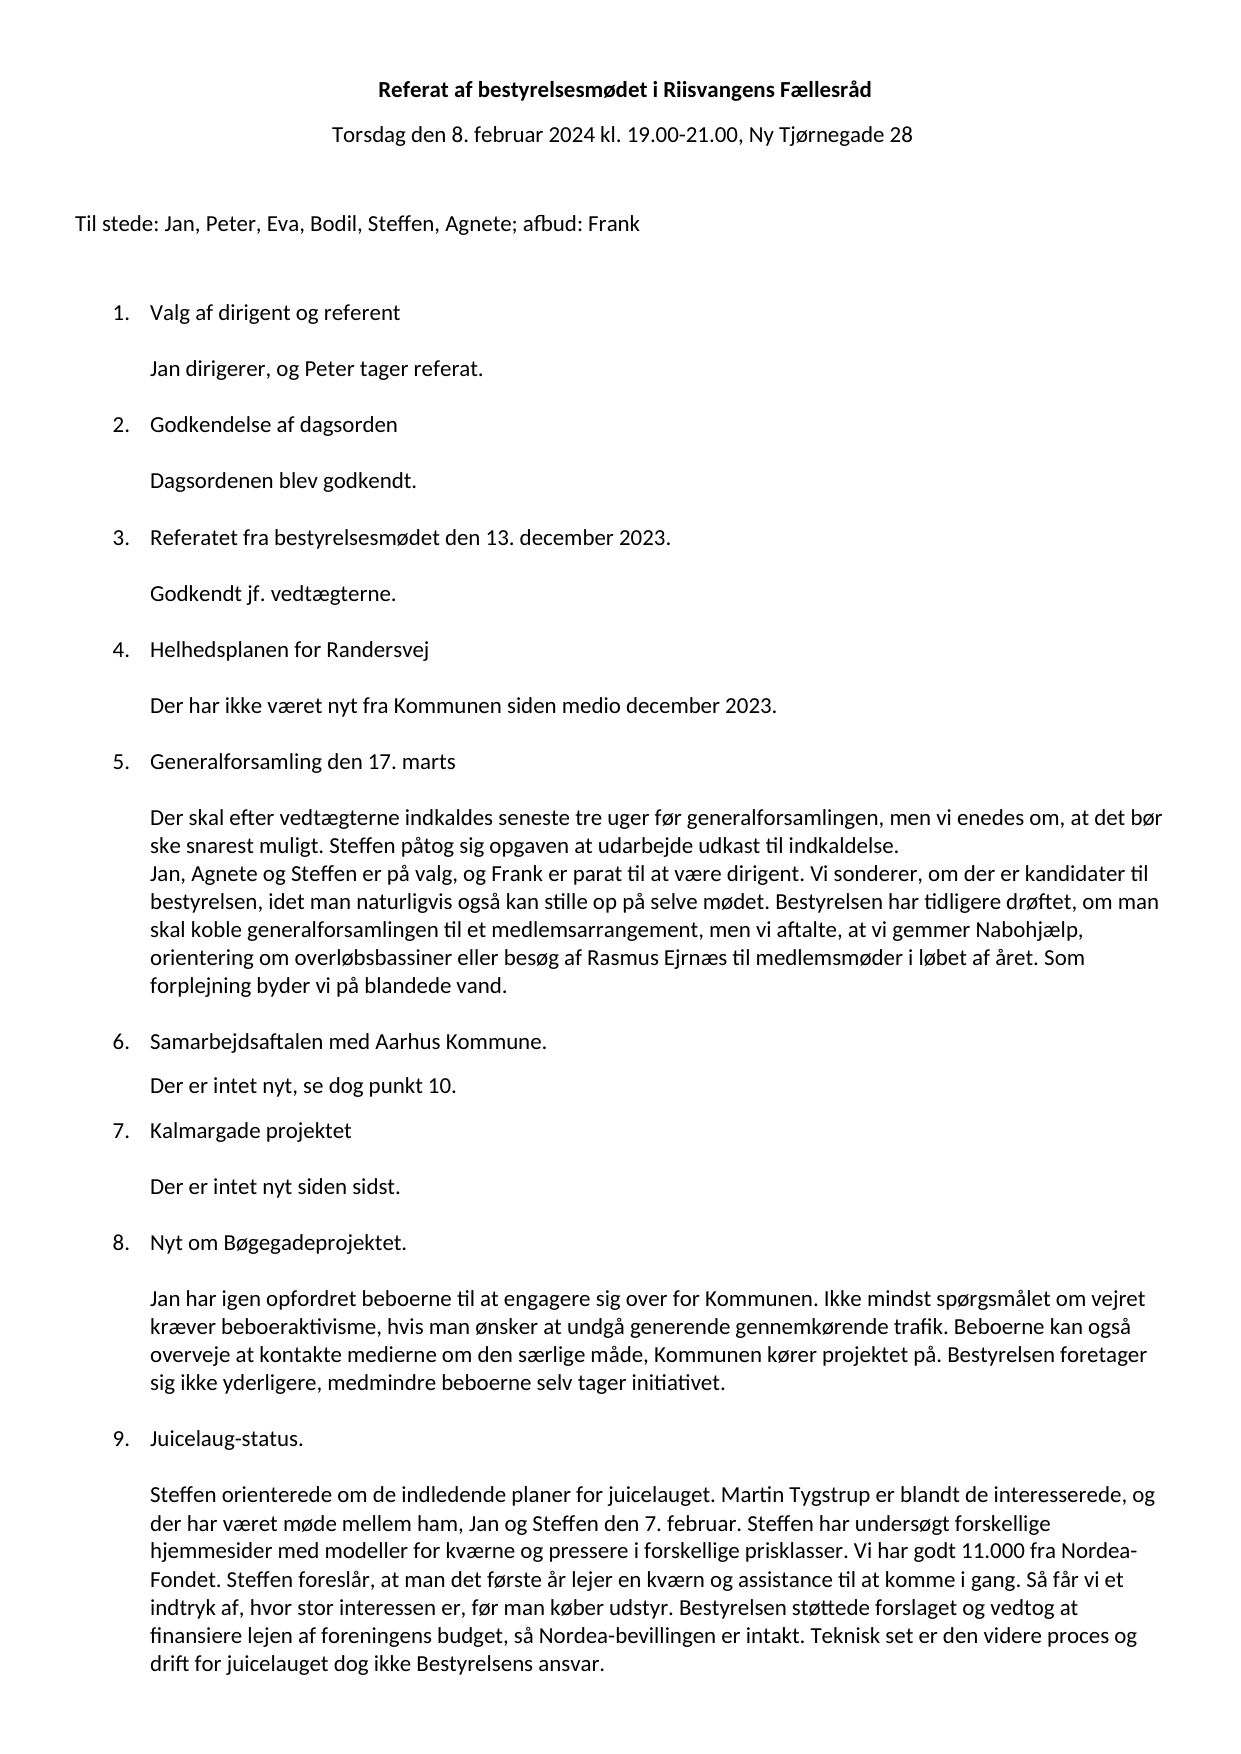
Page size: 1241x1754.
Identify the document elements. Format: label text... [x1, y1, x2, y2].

list Referatet fra bestyrelsesmødet den 13. december 2023. [112, 523, 1165, 551]
list Godkendelse af dagsorden [112, 411, 1165, 438]
list Steffen orienterede om de indledende planer for juicelauget. Martin Tygstrup er blandt de interesserede, og der har været møde mellem ham, Jan og Steffen den 7. februar. Steffen har undersøgt forskellige hjemmesider med modeller for kværne og pressere i forskellige prisklasser. Vi har godt 11.000 fra Nordea-Fondet. Steffen foreslår, at man det første år lejer en kværn og assistance til at komme i gang. Så får vi et indtryk af, hvor stor interessen er, før man køber udstyr. Bestyrelsen støttede forslaget og vedtog at finansiere lejen af foreningens budget, så Nordea-bevillingen er intakt. Teknisk set er den videre proces og drift for juicelauget dog ikke Bestyrelsens ansvar. [150, 1481, 1165, 1677]
text Torsdag den 8. februar 2024 kl. 19.00-21.00, Ny Tjørnegade 28 [75, 120, 1165, 148]
list Helhedsplanen for Randersvej [112, 635, 1165, 663]
text Til stede: Jan, Peter, Eva, Bodil, Steffen, Agnete; afbud: Frank [75, 209, 1165, 237]
list Valg af dirigent og referent [112, 298, 1165, 326]
list Jan, Agnete og Steffen er på valg, og Frank er parat til at være dirigent. Vi sonderer, om der er kandidater til bestyrelsen, idet man naturligvis også kan stille op på selve mødet. Bestyrelsen har tidligere drøftet, om man skal koble generalforsamlingen til et medlemsarrangement, men vi aftalte, at vi gemmer Nabohjælp, orientering om overløbsbassiner eller besøg af Rasmus Ejrnæs til medlemsmøder i løbet af året. Som forplejning byder vi på blandede vand. [150, 859, 1165, 1027]
list Godkendt jf. vedtægterne. [150, 579, 1165, 607]
list Der er intet nyt siden sidst. [150, 1172, 1165, 1200]
list Jan dirigerer, og Peter tager referat. [150, 354, 1165, 382]
list Juicelaug-status. [112, 1424, 1165, 1453]
list Der skal efter vedtægterne indkaldes seneste tre uger før generalforsamlingen, men vi enedes om, at det bør ske snarest muligt. Steffen påtog sig opgaven at udarbejde udkast til indkaldelse. [150, 775, 1165, 859]
list Generalforsamling den 17. marts [112, 747, 1165, 775]
text Referat af bestyrelsesmødet i Riisvangens Fællesråd [75, 75, 1165, 103]
list Dagsordenen blev godkendt. [150, 467, 1165, 494]
list Samarbejdsaftalen med Aarhus Kommune. [112, 1027, 1165, 1055]
list Der har ikke været nyt fra Kommunen siden medio december 2023. [150, 691, 1165, 719]
list Nyt om Bøgegadeprojektet. [112, 1228, 1165, 1256]
text Der er intet nyt, se dog punkt 10. [150, 1072, 1165, 1100]
list Kalmargade projektet [112, 1116, 1165, 1144]
list Jan har igen opfordret beboerne til at engagere sig over for Kommunen. Ikke mindst spørgsmålet om vejret kræver beboeraktivisme, hvis man ønsker at undgå generende gennemkørende trafik. Beboerne kan også overveje at kontakte medierne om den særlige måde, Kommunen kører projektet på. Bestyrelsen foretager sig ikke yderligere, medmindre beboerne selv tager initiativet. [150, 1284, 1165, 1397]
